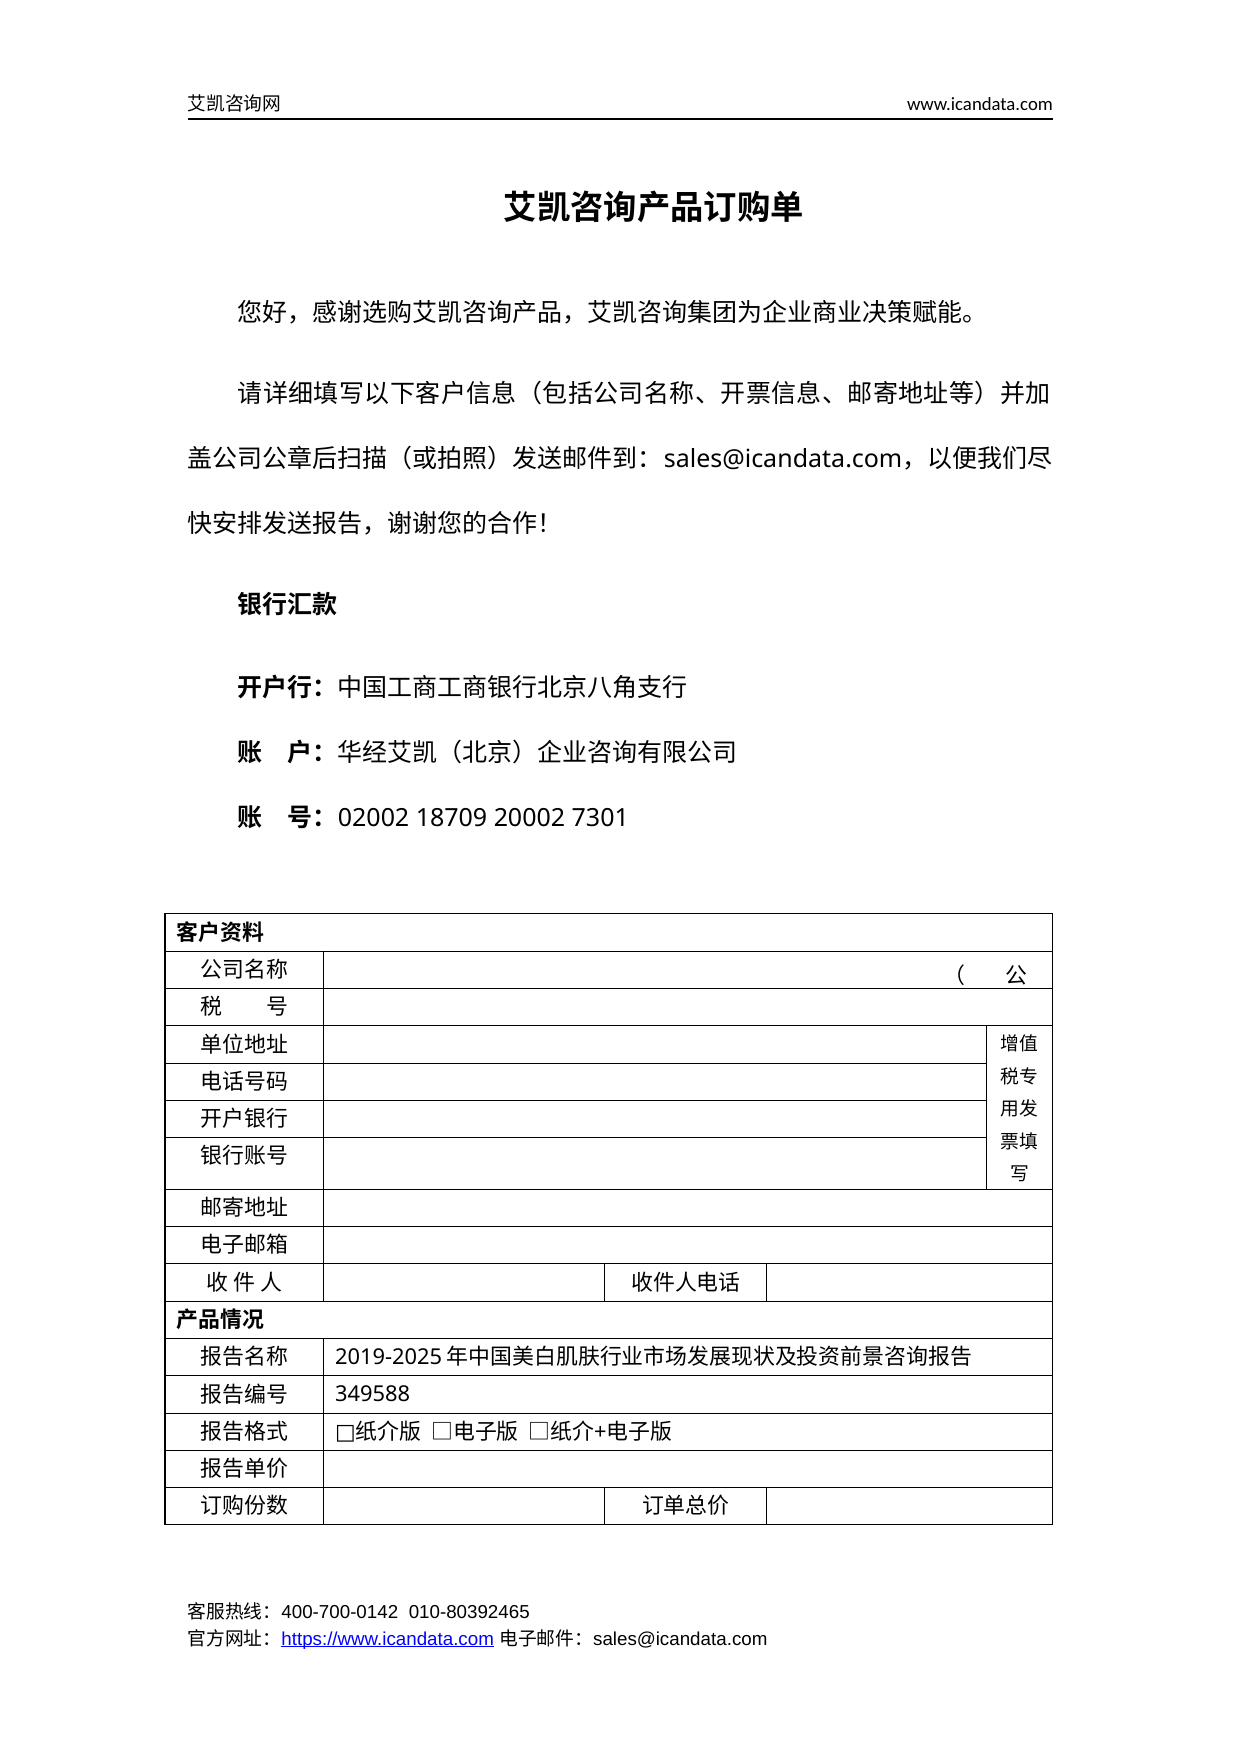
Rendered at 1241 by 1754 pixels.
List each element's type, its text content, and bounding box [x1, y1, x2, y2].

table_cell [324, 1264, 604, 1301]
table_cell 349588 [324, 1376, 1052, 1412]
table_cell [324, 1138, 986, 1189]
table_cell 收 件 人 [166, 1264, 323, 1301]
text 您好，感谢选购艾凯咨询产品，艾凯咨询集团为企业商业决策赋能。 [187, 278, 1053, 343]
table_cell [324, 1451, 1052, 1487]
table_cell [767, 1264, 1052, 1301]
text 请详细填写以下客户信息（包括公司名称、开票信息、邮寄地址等）并加盖公司公章后扫描（或拍照）发送邮件到：sales@icandata.com，以便我们尽快安排发送报告，谢谢您的合作！ [187, 359, 1053, 554]
text 银行汇款 [187, 570, 1053, 635]
table_cell [324, 1101, 986, 1137]
table_cell 报告名称 [166, 1339, 323, 1375]
table_cell 电话号码 [166, 1064, 323, 1100]
table_cell 报告单价 [166, 1451, 323, 1487]
table_cell 银行账号 [166, 1138, 323, 1189]
table_cell 订购份数 [166, 1488, 323, 1524]
table_cell □纸介版 □电子版 □纸介+电子版 [324, 1414, 1052, 1450]
text 开户行：中国工商工商银行北京八角支行 [187, 653, 1053, 718]
table_cell [324, 1064, 986, 1100]
table_cell 电子邮箱 [166, 1227, 323, 1263]
table_cell 收件人电话 [605, 1264, 766, 1301]
table_cell 单位地址 [166, 1026, 323, 1062]
text 艾凯咨询产品订购单 [187, 172, 1053, 237]
table_cell 产品情况 [166, 1302, 1052, 1338]
table_cell 邮寄地址 [166, 1190, 323, 1226]
text 账 户：华经艾凯（北京）企业咨询有限公司 [187, 718, 1053, 783]
table_header 客户资料 [166, 914, 1052, 951]
text 账 号：02002 18709 20002 7301 [187, 783, 1053, 848]
table_cell [324, 1488, 604, 1524]
table_cell 2019-2025年中国美白肌肤行业市场发展现状及投资前景咨询报告 [324, 1339, 1052, 1375]
table_cell 增值税专用发票填写 [987, 1026, 1052, 1189]
table_cell 公司名称 [166, 952, 323, 988]
table_cell [324, 1227, 1052, 1263]
table_cell 报告格式 [166, 1414, 323, 1450]
table_cell 报告编号 [166, 1376, 323, 1412]
table_cell [324, 989, 1052, 1025]
table_cell 税 号 [166, 989, 323, 1025]
table_cell [767, 1488, 1052, 1524]
table_cell 开户银行 [166, 1101, 323, 1137]
table_cell [324, 952, 1052, 988]
table_cell [324, 1026, 986, 1062]
table_cell [324, 1190, 1052, 1226]
table_cell 订单总价 [605, 1488, 766, 1524]
